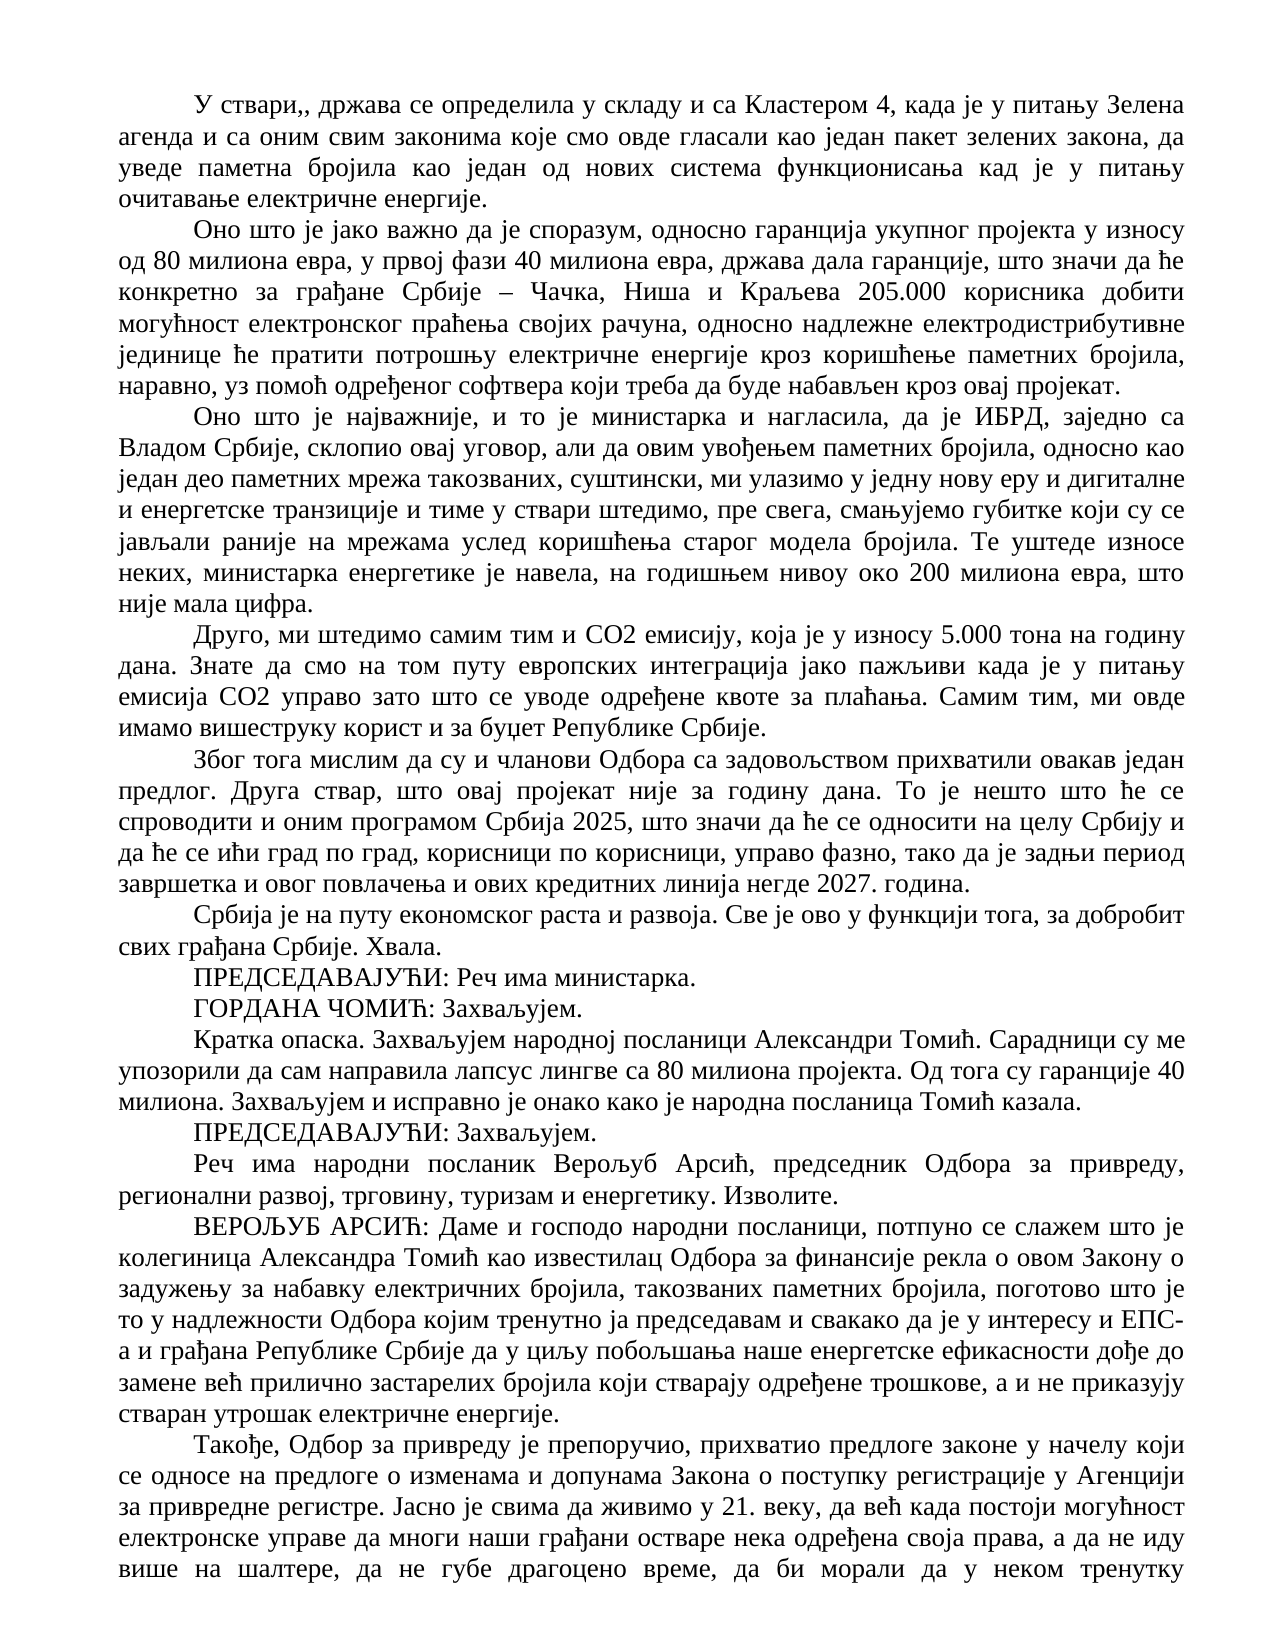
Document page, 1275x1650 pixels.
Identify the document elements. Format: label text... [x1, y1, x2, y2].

text Друго, ми штедимо самим тим и CO2 емисију, која је у износу 5.000 тона на годину дана. Знате да смо на том путу европских интеграција јако пажљиви када је у питању емисија CO2 управо зато што се уводе одређене квоте за плаћања. Самим тим, ми овде имамо вишеструку корист и за буџет Републике Србије. [118, 618, 1186, 743]
text ВЕРОЉУБ АРСИЋ: Даме и господо народни посланици, потпуно се слажем што је колегиница Александра Томић као известилац Одбора за финансије рекла о овом Закону о задужењу за набавку електричних бројила, такозваних паметних бројила, поготово што је то у надлежности Одбора којим тренутно ја председавам и свакако да је у интересу и ЕПС-а и грађана Републике Србије да у циљу побољшања наше енергетске ефикасности дође до замене већ прилично застарелих бројила који стварају одређене трошкове, а и не приказују стваран утрошак електричне енергије. [118, 1210, 1186, 1428]
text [118, 1428, 1186, 1584]
text ГОРДАНА ЧОМИЋ: Захваљујем. [118, 992, 1186, 1023]
text ПРЕДСЕДАВАЈУЋИ: Захваљујем. [118, 1116, 1186, 1148]
text Србија је на путу економског раста и развоја. Све је ово у функцији тога, за добробит свих грађана Србије. Хвала. [118, 898, 1186, 961]
text Реч има народни посланик Верољуб Арсић, председник Одбора за привреду, регионални развој, трговину, туризам и енергетику. Изволите. [118, 1148, 1186, 1210]
text У ствари,, држава се определила у складу и са Кластером 4, када је у питању Зелена агенда и са оним свим законима које смо овде гласали као један пакет зелених закона, да уведе паметна бројила као један од нових система функционисања кад је у питању очитавање електричне енергије. [118, 89, 1186, 213]
text Због тога мислим да су и чланови Одбора са задовољством прихватили овакав један предлог. Друга ствар, што овај пројекат није за годину дана. То је нешто што ће се спроводити и оним програмом Србија 2025, што значи да ће се односити на целу Србију и да ће се ићи град по град, корисници по корисници, управо фазно, тако да је задњи период завршетка и овог повлачења и ових кредитних линија негде 2027. година. [118, 743, 1186, 898]
text Кратка опаска. Захваљујем народној посланици Александри Томић. Сарадници су ме упозорили да сам направила лапсус лингве са 80 милиона пројекта. Од тога су гаранције 40 милиона. Захваљујем и исправно је онако како је народна посланица Томић казала. [118, 1023, 1186, 1116]
text ПРЕДСЕДАВАЈУЋИ: Реч има министарка. [118, 961, 1186, 992]
text Oно што је јако важно да је споразум, односно гаранција укупног пројекта у износу од 80 милиона евра, у првој фази 40 милиона евра, држава дала гаранције, што значи да ће конкретно за грађане Србије – Чачка, Ниша и Краљева 205.000 корисника добити могућност електронског праћења својих рачуна, односно надлежне електродистрибутивне јединице ће пратити потрошњу електричне енергије кроз коришћење паметних бројила, наравно, уз помоћ одређеног софтвера који треба да буде набављен кроз овај пројекат. [118, 213, 1186, 400]
text Оно што је најважније, и то је министарка и нагласила, да је ИБРД, заједно са Владом Србије, склопио овај уговор, али да овим увођењем паметних бројила, односно као један део паметних мрежа такозваних, суштински, ми улазимо у једну нову еру и дигиталне и енергетске транзиције и тиме у ствари штедимо, пре свега, смањујемо губитке који су се јављали раније на мрежама услед коришћења старог модела бројила. Те уштеде износе неких, министарка енергетике је навела, на годишњем нивоу око 200 милиона евра, што није мала цифра. [118, 400, 1186, 618]
